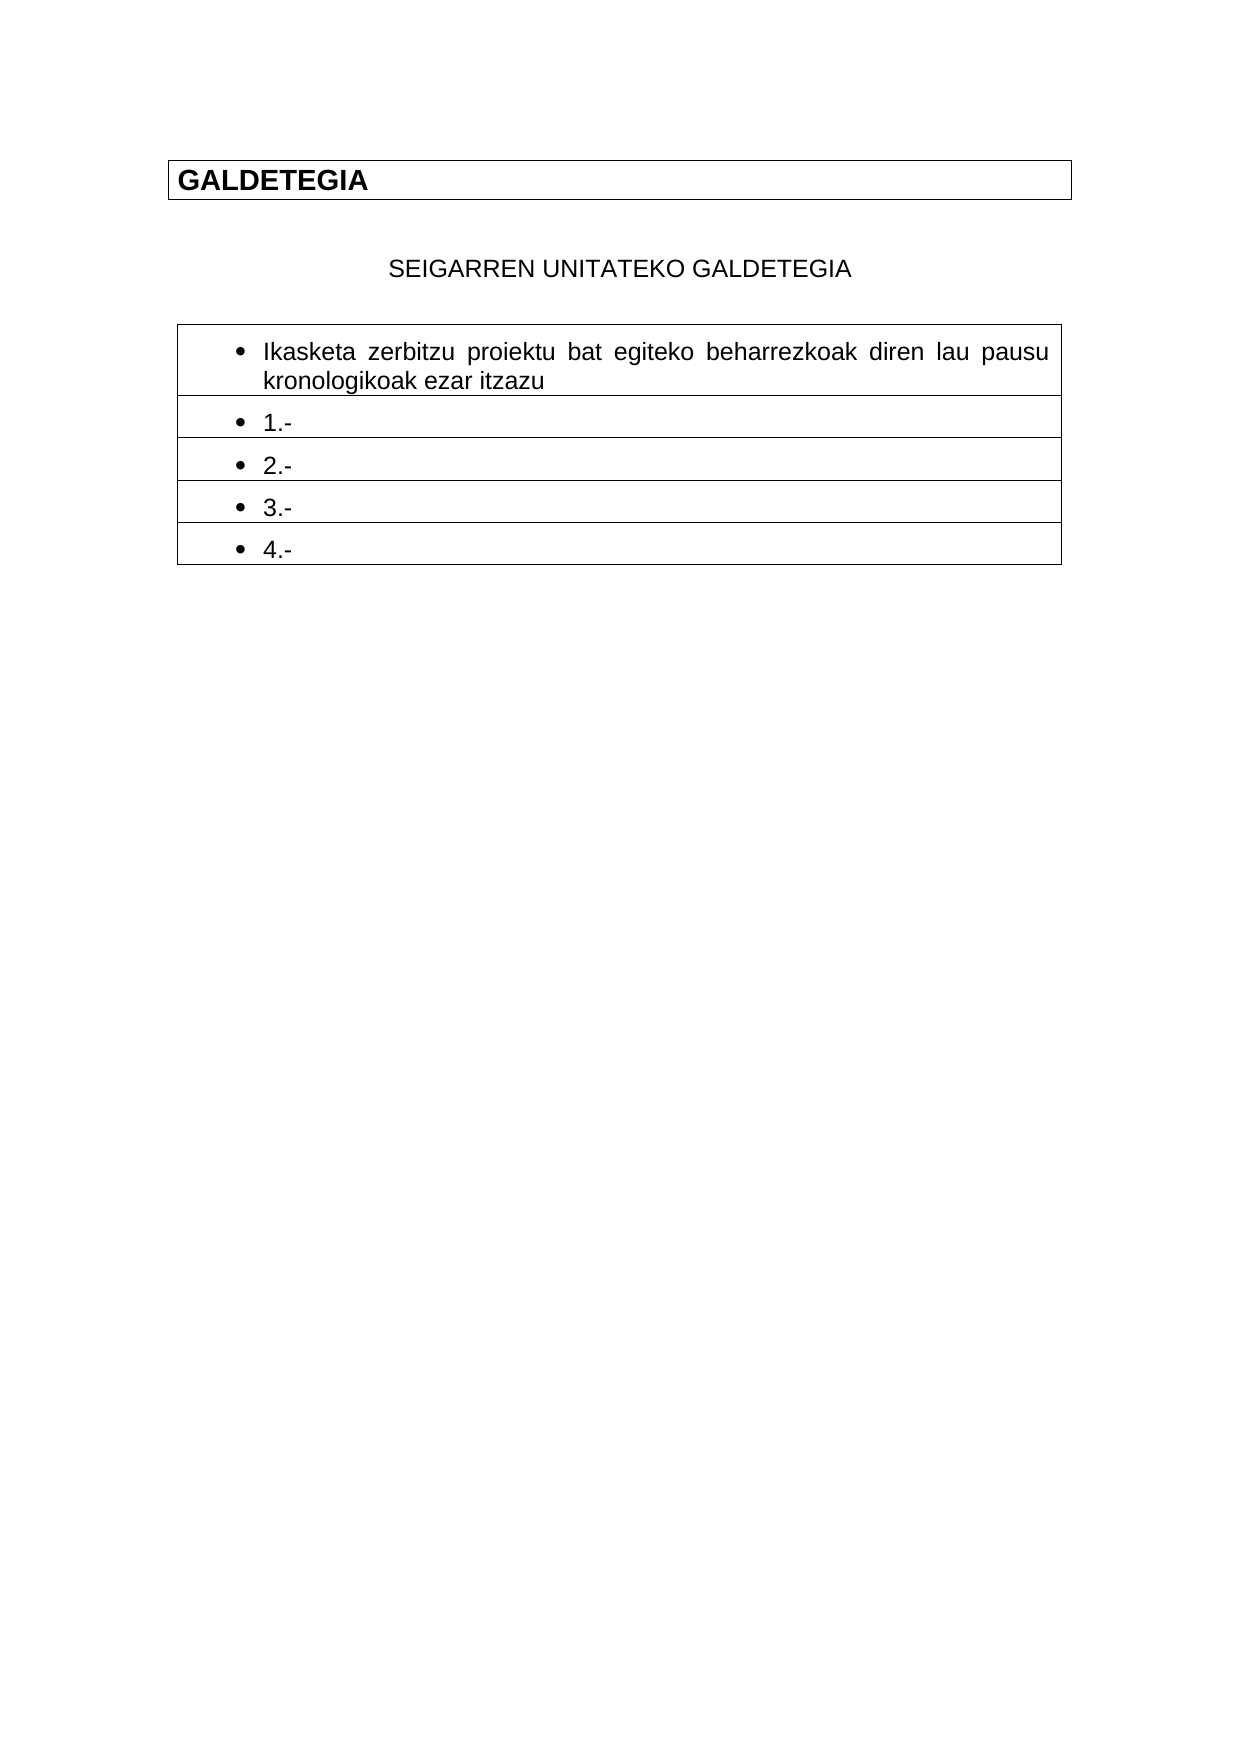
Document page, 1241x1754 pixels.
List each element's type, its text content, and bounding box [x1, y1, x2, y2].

text SEIGARREN UNITATEKO GALDETEGIA [177, 254, 1063, 282]
table_cell 3.- [178, 481, 1061, 522]
table_cell 2.- [178, 438, 1061, 479]
table_header Ikasketa zerbitzu proiektu bat egiteko beharrezkoak diren lau pausu kronologikoak ezar itzazu [178, 325, 1061, 395]
table_cell 4.- [178, 523, 1061, 564]
table_cell 1.- [178, 396, 1061, 437]
text GALDETEGIA [169, 161, 1071, 199]
